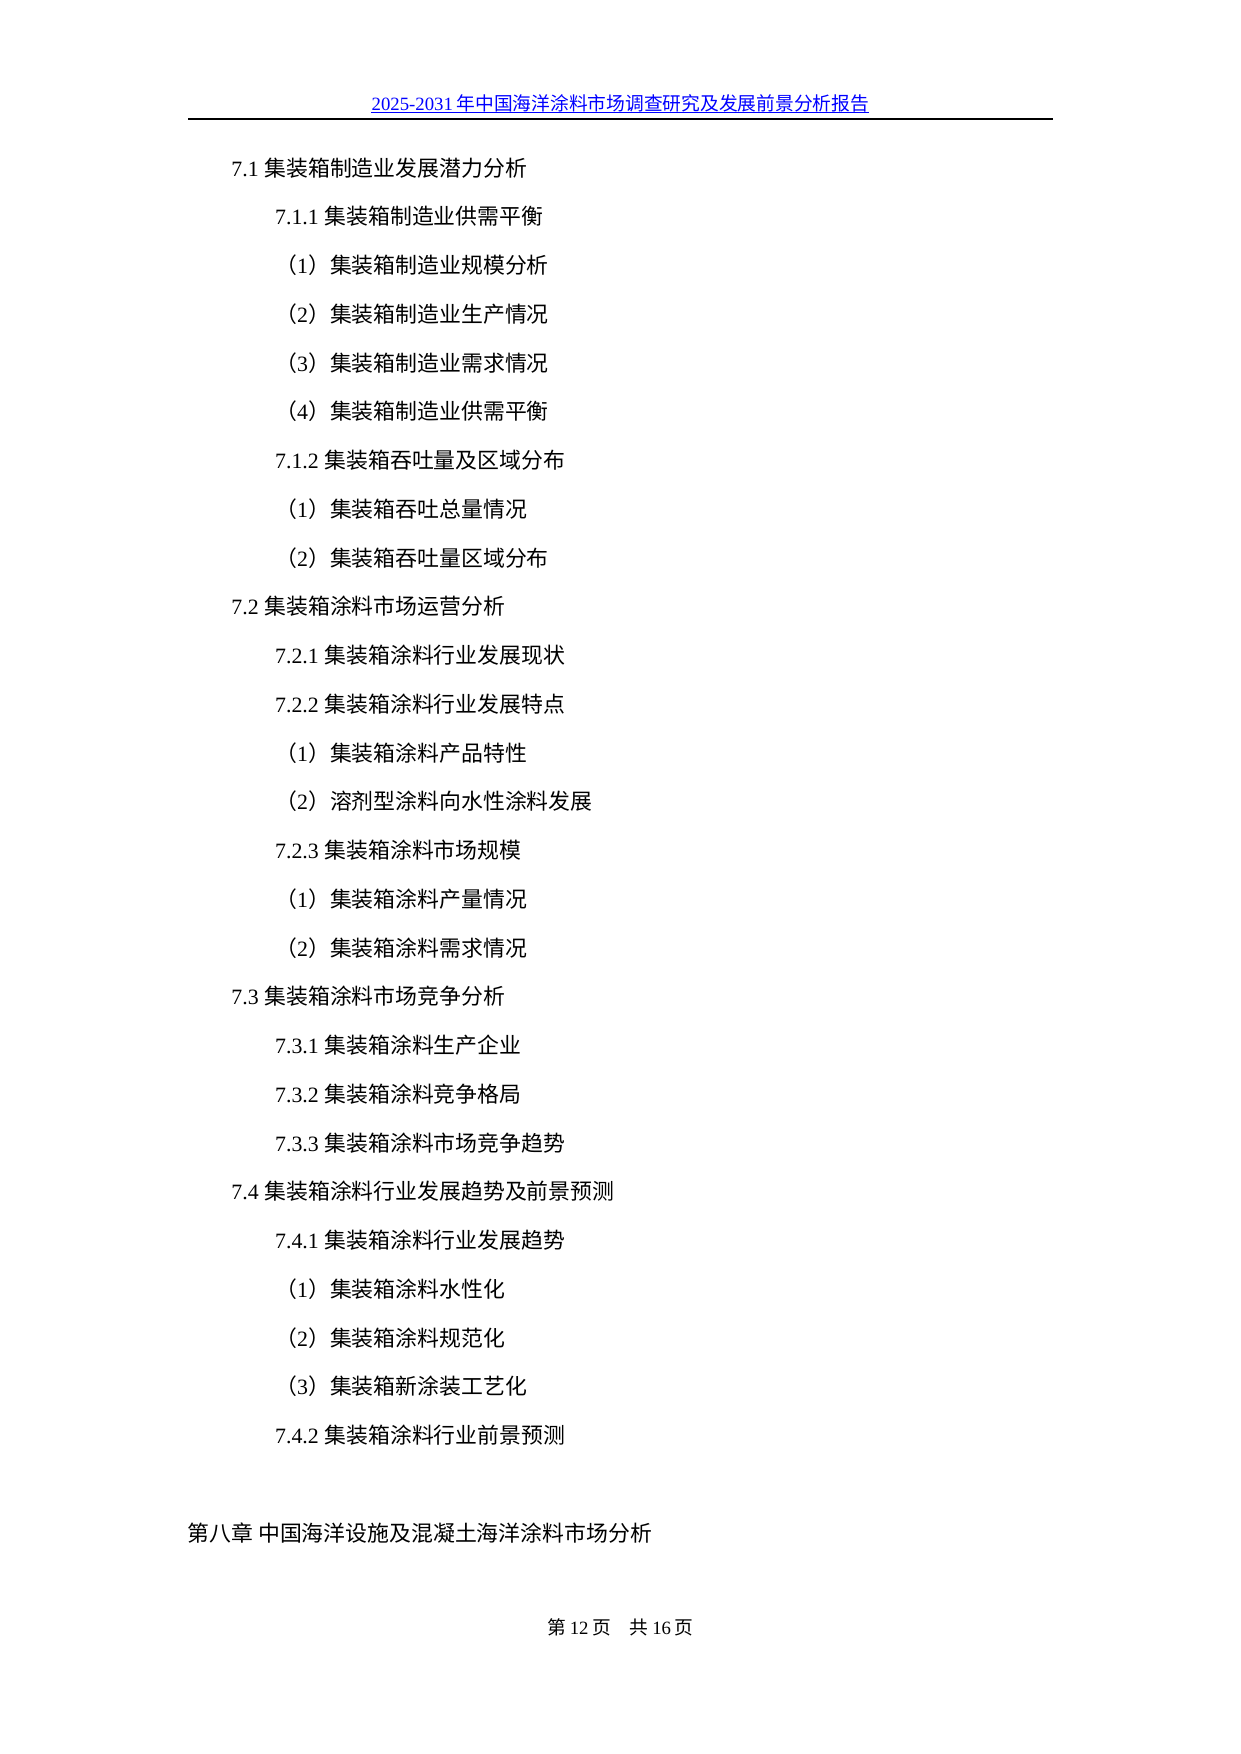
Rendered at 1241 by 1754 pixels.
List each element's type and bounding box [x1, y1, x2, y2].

text [187, 150, 1053, 1548]
